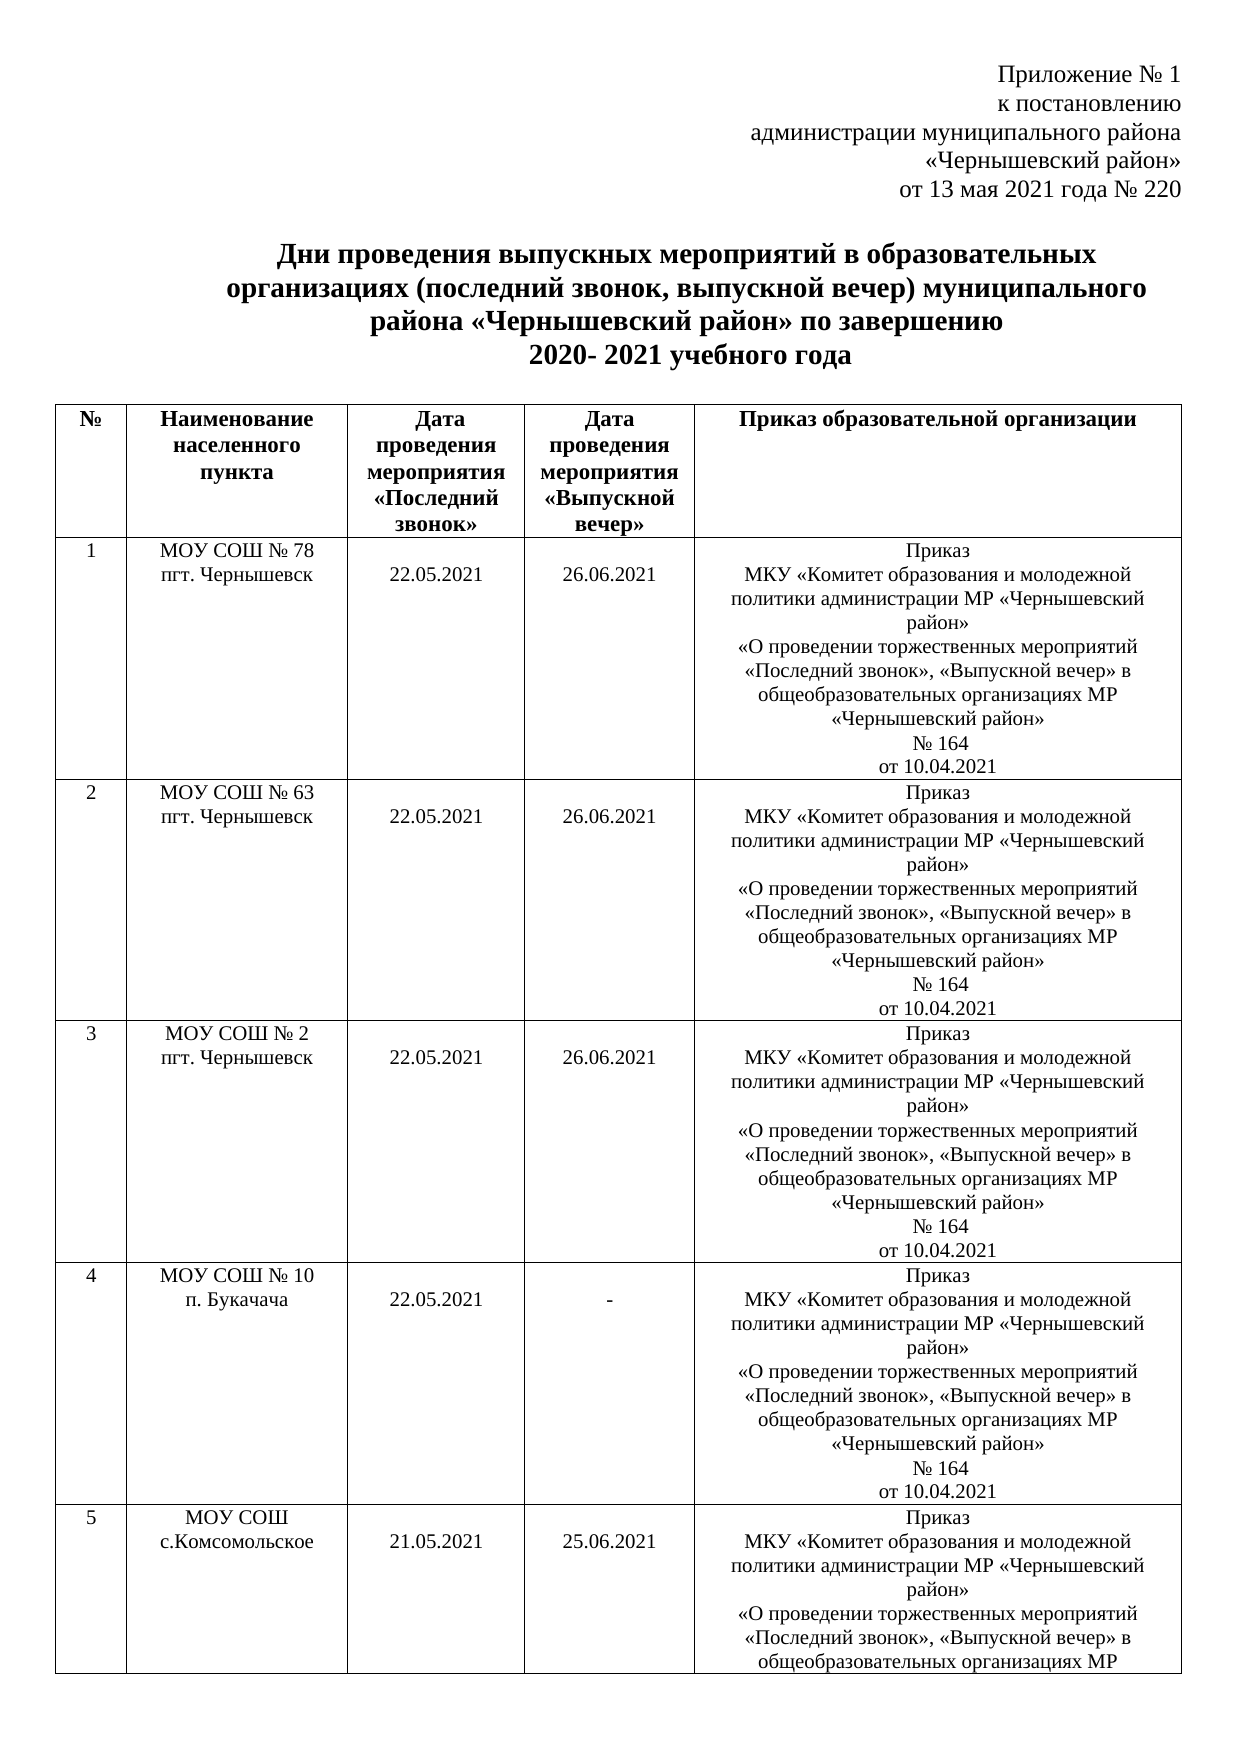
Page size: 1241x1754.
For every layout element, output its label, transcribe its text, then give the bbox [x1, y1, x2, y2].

table_cell 26.06.2021 [525, 1021, 694, 1262]
table_cell 2 [56, 780, 126, 1020]
table_cell 5 [56, 1505, 126, 1673]
table_cell 22.05.2021 [348, 538, 524, 778]
table_cell 25.06.2021 [525, 1505, 694, 1673]
table_cell 26.06.2021 [525, 780, 694, 1020]
table_cell 21.05.2021 [348, 1505, 524, 1673]
text «Чернышевский район» [192, 145, 1181, 174]
table_cell 1 [56, 538, 126, 778]
table_cell МОУ СОШ № 63 пгт. Чернышевск [127, 780, 347, 1020]
text 2020- 2021 учебного года [192, 337, 1181, 371]
text Дни проведения выпускных мероприятий в образовательных организациях (последний звонок, выпускной вечер) муниципального района «Чернышевский район» по завершению [192, 236, 1181, 337]
text администрации муниципального района [192, 117, 1181, 145]
table_cell МОУ СОШ № 10 п. Букачача [127, 1263, 347, 1503]
table_cell МОУ СОШ № 78 пгт. Чернышевск [127, 538, 347, 778]
table_header Дата проведения мероприятия «Выпускной вечер» [525, 405, 694, 537]
table_cell МОУ СОШ № 2 пгт. Чернышевск [127, 1021, 347, 1262]
table_cell 3 [56, 1021, 126, 1262]
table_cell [695, 1505, 1181, 1673]
table_header Дата проведения мероприятия «Последний звонок» [348, 405, 524, 537]
table_cell 22.05.2021 [348, 1263, 524, 1503]
table_cell 22.05.2021 [348, 780, 524, 1020]
text к постановлению [192, 88, 1181, 117]
table_cell 4 [56, 1263, 126, 1503]
table_cell 26.06.2021 [525, 538, 694, 778]
table_cell 22.05.2021 [348, 1021, 524, 1262]
table_header Наименование населенного пункта [127, 405, 347, 537]
table_cell - [525, 1263, 694, 1503]
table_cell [127, 1505, 347, 1673]
text от 13 мая 2021 года № 220 [723, 174, 1181, 203]
text Приложение № 1 [192, 59, 1181, 88]
table_header Приказ образовательной организации [695, 405, 1181, 537]
table_header № [56, 405, 126, 537]
